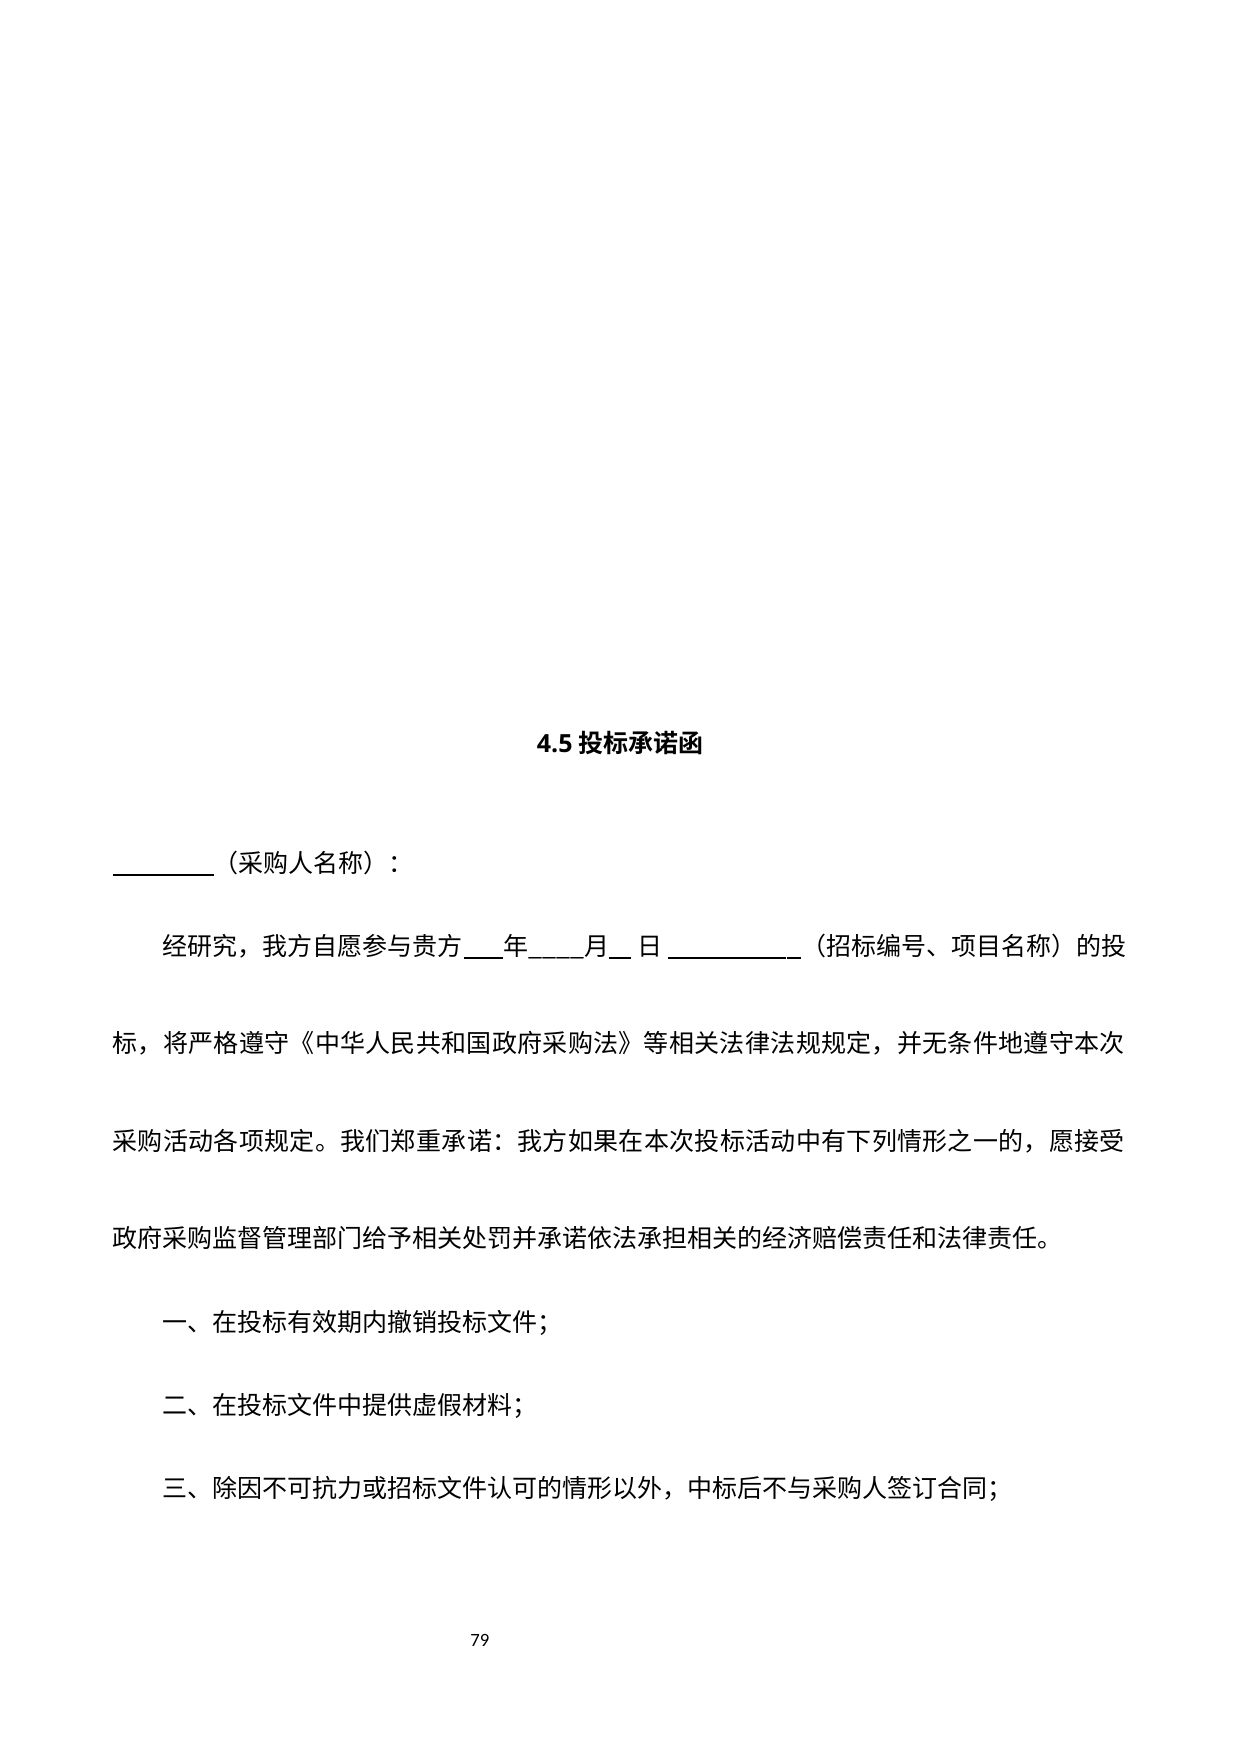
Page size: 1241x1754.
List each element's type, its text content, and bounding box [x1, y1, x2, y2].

text 4.5 投标承诺函 [112, 723, 1128, 760]
text 二、在投标文件中提供虚假材料； [112, 1371, 1128, 1436]
text 三、除因不可抗力或招标文件认可的情形以外，中标后不与采购人签订合同； [112, 1454, 1128, 1519]
text 一、在投标有效期内撤销投标文件； [112, 1288, 1128, 1353]
text （采购人名称）： [112, 829, 1128, 894]
text 经研究，我方自愿参与贵方 年____月 日 _（招标编号、项目名称）的投标，将严格遵守《中华人民共和国政府采购法》等相关法律法规规定，并无条件地遵守本次采购活动各项规定。我们郑重承诺：我方如果在本次投标活动中有下列情形之一的，愿接受政府采购监督管理部门给予相关处罚并承诺依法承担相关的经济赔偿责任和法律责任。 [112, 912, 1128, 1269]
